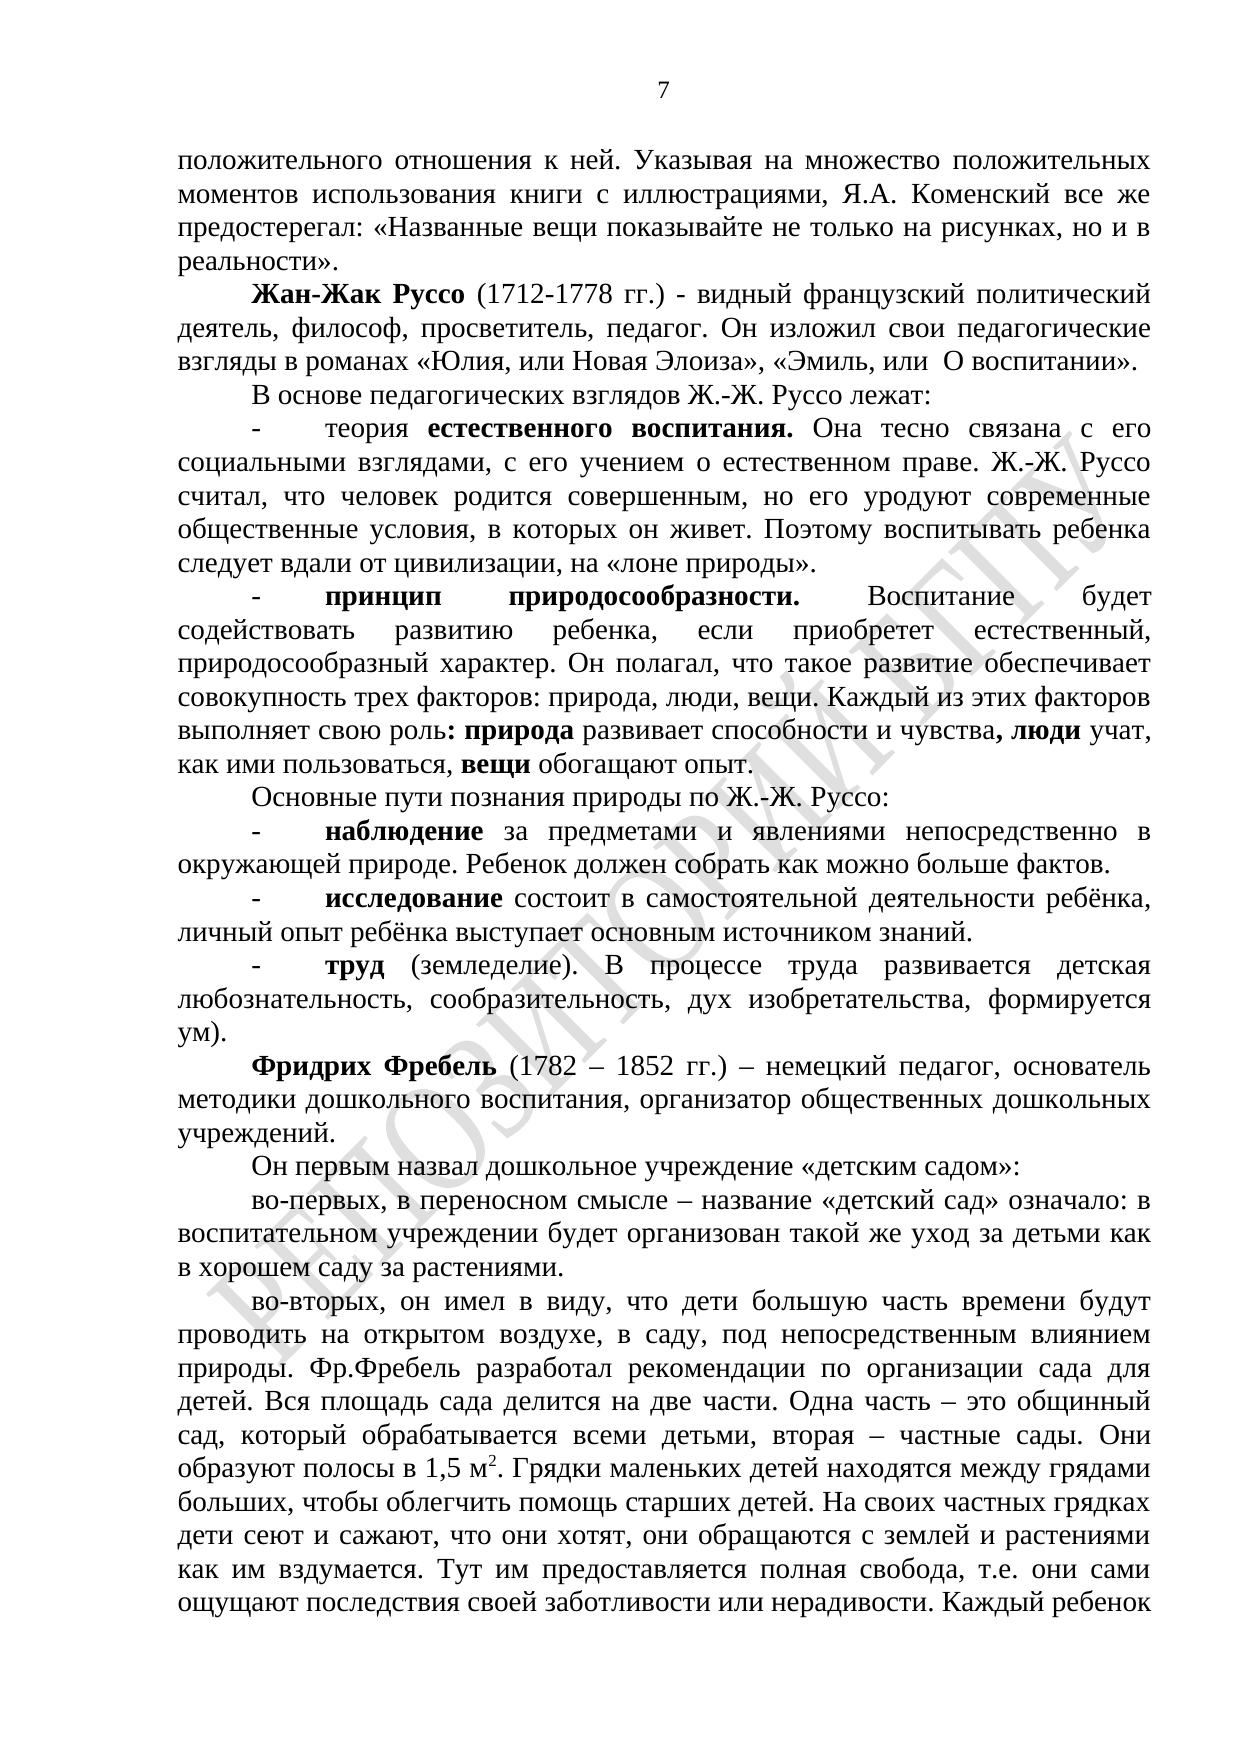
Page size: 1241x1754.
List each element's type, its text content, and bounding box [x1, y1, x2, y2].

text Основные пути познания природы по Ж.-Ж. Руссо: [177, 779, 1152, 813]
text В основе педагогических взглядов Ж.-Ж. Руссо лежат: [177, 377, 1152, 411]
list теория естественного воспитания. Она тесно связана с его социальными взглядами, с его учением о естественном праве. Ж.-Ж. Руссо считал, что человек родится совершенным, но его уродуют современные общественные условия, в которых он живет. Поэтому воспитывать ребенка следует вдали от цивилизации, на «лоне природы». [177, 411, 1152, 578]
text во-первых, в переносном смысле – название «детский сад» означало: в воспитательном учреждении будет организован такой же уход за детьми как в хорошем саду за растениями. [177, 1182, 1152, 1283]
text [177, 1283, 1152, 1618]
list наблюдение за предметами и явлениями непосредственно в окружающей природе. Ребенок должен собрать как можно больше фактов. [177, 813, 1152, 880]
text Он первым назвал дошкольное учреждение «детским садом»: [177, 1148, 1152, 1182]
text Жан-Жак Руссо (1712-1778 гг.) - видный французский политический деятель, философ, просветитель, педагог. Он изложил свои педагогические взгляды в романах «Юлия, или Новая Элоиза», «Эмиль, или О воспитании». [177, 276, 1152, 377]
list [177, 142, 1152, 276]
list принцип природосообразности. Воспитание будет содействовать развитию ребенка, если приобретет естественный, природосообразный характер. Он полагал, что такое развитие обеспечивает совокупность трех факторов: природа, люди, вещи. Каждый из этих факторов выполняет свою роль: природа развивает способности и чувства, люди учат, как ими пользоваться, вещи обогащают опыт. [177, 578, 1152, 779]
list труд (земледелие). В процессе труда развивается детская любознательность, сообразительность, дух изобретательства, формируется ум). [177, 947, 1152, 1048]
list исследование состоит в самостоятельной деятельности ребёнка, личный опыт ребёнка выступает основным источником знаний. [177, 880, 1152, 947]
text Фридрих Фребель (1782 – 1852 гг.) – немецкий педагог, основатель методики дошкольного воспитания, организатор общественных дошкольных учреждений. [177, 1048, 1152, 1148]
